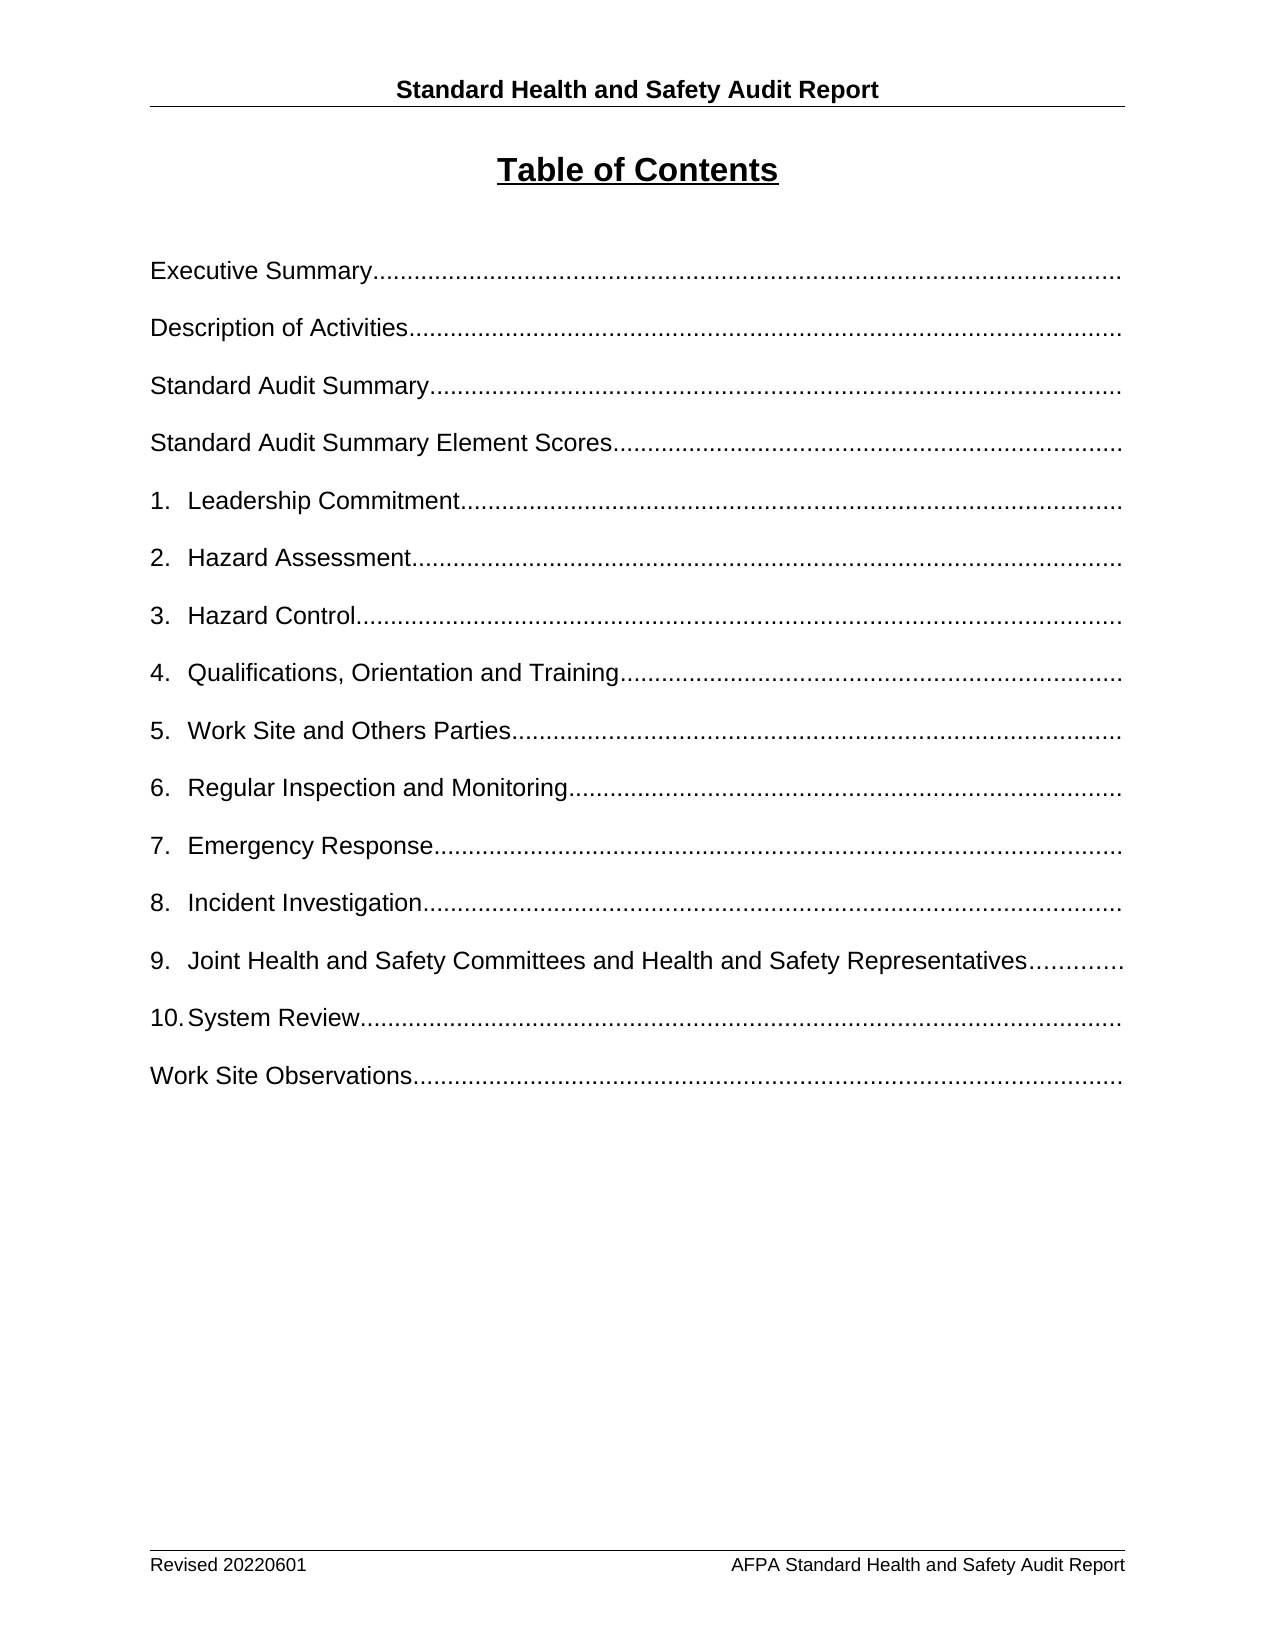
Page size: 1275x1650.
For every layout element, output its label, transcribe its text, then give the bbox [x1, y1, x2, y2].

list Hazard Assessment [150, 543, 1125, 572]
subtitle Table of Contents [150, 150, 1125, 188]
list System Review [150, 1003, 1125, 1032]
list Hazard Control [150, 601, 1125, 629]
list Incident Investigation [150, 888, 1125, 917]
text Description of Activities [150, 313, 1125, 342]
text Executive Summary [150, 256, 1125, 284]
list Work Site and Others Parties [150, 716, 1125, 744]
text Standard Audit Summary [150, 371, 1125, 399]
list Regular Inspection and Monitoring [150, 773, 1125, 802]
list Joint Health and Safety Committees and Health and Safety Representatives [150, 946, 1125, 974]
list Leadership Commitment [150, 486, 1125, 514]
text Work Site Observations [150, 1061, 1125, 1089]
list Qualifications, Orientation and Training [150, 658, 1125, 687]
list Emergency Response [150, 831, 1125, 859]
text Standard Audit Summary Element Scores [150, 428, 1125, 457]
